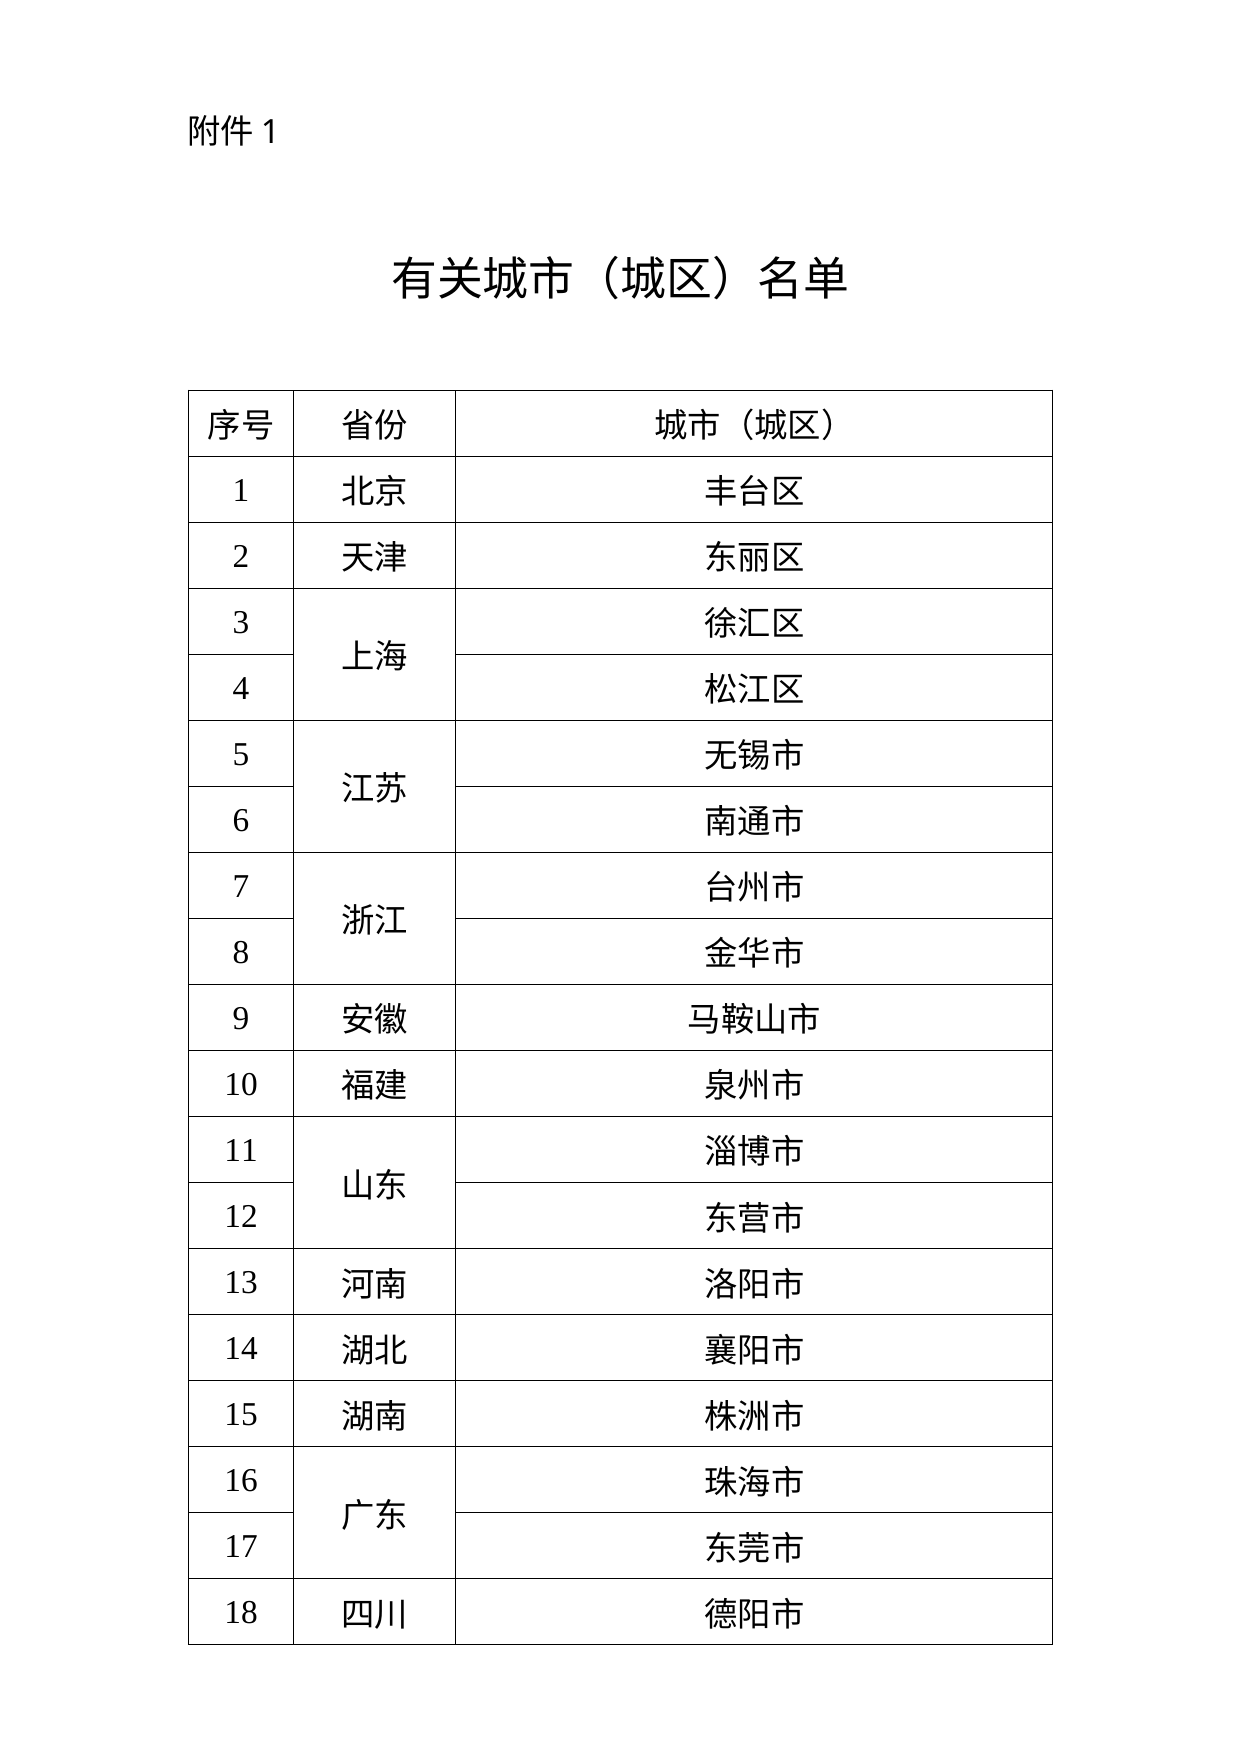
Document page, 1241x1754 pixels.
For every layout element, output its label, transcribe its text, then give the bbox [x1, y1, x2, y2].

table_cell 台州市 [456, 853, 1052, 918]
table_cell 松江区 [456, 655, 1052, 720]
table_cell 德阳市 [456, 1579, 1052, 1644]
table_cell 6 [189, 787, 293, 852]
table_cell 2 [189, 523, 293, 588]
table_cell 10 [189, 1051, 293, 1116]
table_cell 东营市 [456, 1183, 1052, 1248]
table_cell 马鞍山市 [456, 985, 1052, 1050]
table_cell 泉州市 [456, 1051, 1052, 1116]
table_cell 7 [189, 853, 293, 918]
table_cell 株洲市 [456, 1381, 1052, 1446]
table_cell 浙江 [294, 853, 455, 984]
table_cell 洛阳市 [456, 1249, 1052, 1314]
table_header 省份 [294, 391, 455, 456]
table_cell 湖北 [294, 1315, 455, 1380]
table_cell 徐汇区 [456, 589, 1052, 654]
text 附件1 [187, 97, 1053, 162]
table_cell 淄博市 [456, 1117, 1052, 1182]
table_cell 1 [189, 457, 293, 522]
table_cell 无锡市 [456, 721, 1052, 786]
table_cell 17 [189, 1513, 293, 1578]
table_cell 河南 [294, 1249, 455, 1314]
table_cell 东丽区 [456, 523, 1052, 588]
text 有关城市（城区）名单 [187, 227, 1053, 324]
table_cell 北京 [294, 457, 455, 522]
table_cell 上海 [294, 589, 455, 720]
table_cell 湖南 [294, 1381, 455, 1446]
table_cell 16 [189, 1447, 293, 1512]
table_cell 襄阳市 [456, 1315, 1052, 1380]
table_cell 江苏 [294, 721, 455, 852]
table_cell 天津 [294, 523, 455, 588]
table_cell 14 [189, 1315, 293, 1380]
table_cell 12 [189, 1183, 293, 1248]
table_cell 4 [189, 655, 293, 720]
table_cell 珠海市 [456, 1447, 1052, 1512]
table_cell 南通市 [456, 787, 1052, 852]
table_cell 13 [189, 1249, 293, 1314]
table_header 序号 [189, 391, 293, 456]
table_header 城市（城区） [456, 391, 1052, 456]
table_cell 15 [189, 1381, 293, 1446]
table_cell 山东 [294, 1117, 455, 1248]
table_cell 11 [189, 1117, 293, 1182]
table_cell 5 [189, 721, 293, 786]
table_cell 福建 [294, 1051, 455, 1116]
table_cell 四川 [294, 1579, 455, 1644]
table_cell 18 [189, 1579, 293, 1644]
table_cell 安徽 [294, 985, 455, 1050]
table_cell 丰台区 [456, 457, 1052, 522]
table_cell 金华市 [456, 919, 1052, 984]
table_cell 9 [189, 985, 293, 1050]
table_cell 8 [189, 919, 293, 984]
table_cell 广东 [294, 1447, 455, 1578]
table_cell 东莞市 [456, 1513, 1052, 1578]
table_cell 3 [189, 589, 293, 654]
